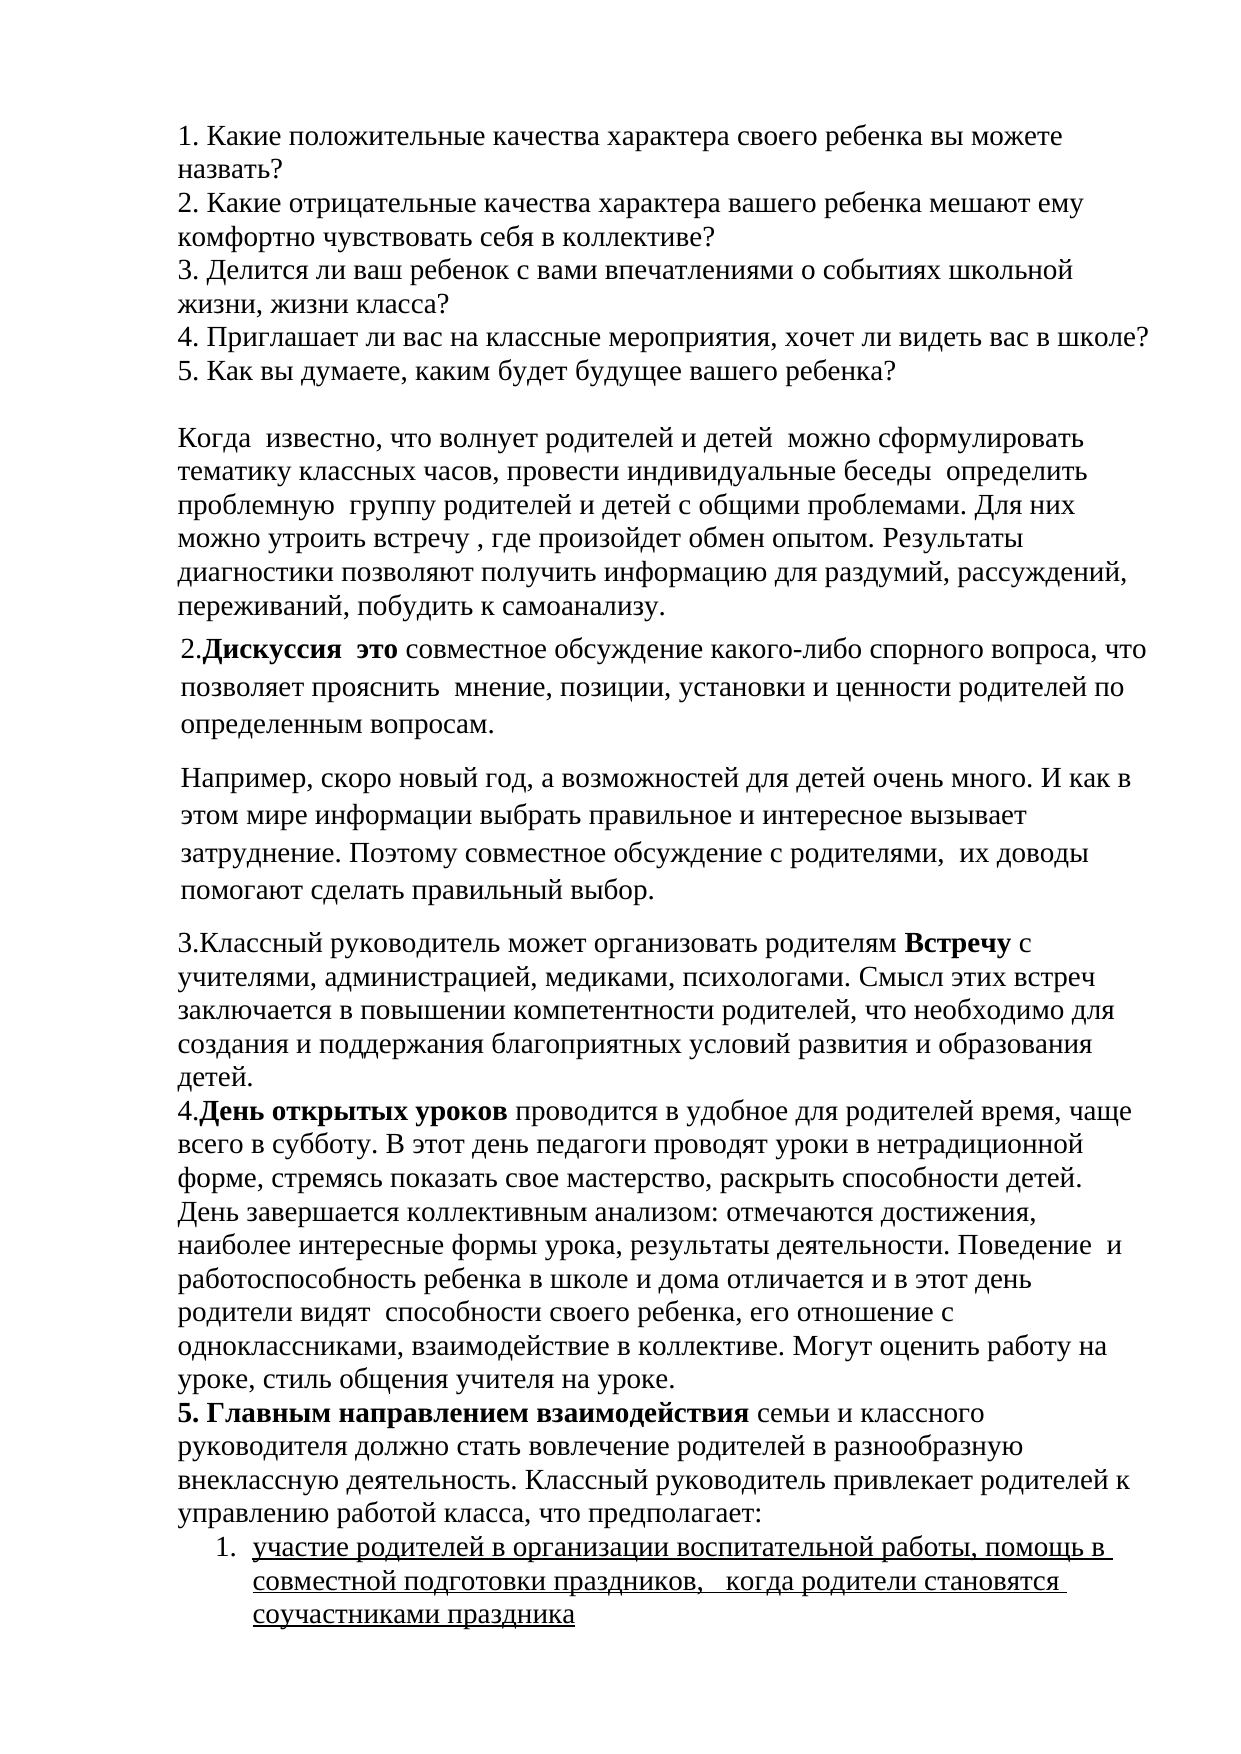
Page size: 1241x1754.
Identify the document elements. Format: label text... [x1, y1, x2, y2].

text Когда известно, что волнует родителей и детей можно сформулировать тематику классных часов, провести индивидуальные беседы определить проблемную группу родителей и детей с общими проблемами. Для них можно утроить встречу , где произойдет обмен опытом. Результаты диагностики позволяют получить информацию для раздумий, рассуждений, переживаний, побудить к самоанализу. [177, 420, 1152, 621]
text 2.Дискуссия это совместное обсуждение какого-либо спорного вопроса, что позволяет прояснить мнение, позиции, установки и ценности родителей по определенным вопросам. [180, 632, 1148, 740]
text 3.Классный руководитель может организовать родителям Встречу с учителями, администрацией, медиками, психологами. Смысл этих встреч заключается в повышении компетентности родителей, что необходимо для создания и поддержания благоприятных условий развития и образования детей. [177, 925, 1152, 1093]
list участие родителей в организации воспитательной работы, помощь в совместной подготовки праздников, когда родители становятся соучастниками праздника [215, 1529, 1152, 1630]
text Например, скоро новый год, а возможностей для детей очень много. И как в этом мире информации выбрать правильное и интересное вызывает затруднение. Поэтому совместное обсуждение с родителями, их доводы помогают сделать правильный выбор. [180, 760, 1148, 906]
text 4. Приглашает ли вас на классные мероприятия, хочет ли видеть вас в школе? [177, 319, 1152, 353]
text 5. Главным направлением взаимодействия семьи и классного руководителя должно стать вовлечение родителей в разнообразную внеклассную деятельность. Классный руководитель привлекает родителей к управлению работой класса, что предполагает: [177, 1395, 1152, 1529]
text 4.День открытых уроков проводится в удобное для родителей время, чаще всего в субботу. В этот день педагоги проводят уроки в нетрадиционной форме, стремясь показать свое мастерство, раскрыть способности детей. День завершается коллективным анализом: отмечаются достижения, наиболее интересные формы урока, результаты деятельности. Поведение и работоспособность ребенка в школе и дома отличается и в этот день родители видят способности своего ребенка, его отношение с одноклассниками, взаимодействие в коллективе. Могут оценить работу на уроке, стиль общения учителя на уроке. [177, 1093, 1152, 1395]
text 3. Делится ли ваш ребенок с вами впечатлениями о событиях школьной жизни, жизни класса? [177, 252, 1152, 319]
text 5. Как вы думаете, каким будет будущее вашего ребенка? [177, 353, 1152, 386]
text 2. Какие отрицательные качества характера вашего ребенка мешают ему комфортно чувствовать себя в коллективе? [177, 185, 1152, 252]
text 1. Какие положительные качества характера своего ребенка вы можете назвать? [177, 118, 1152, 185]
